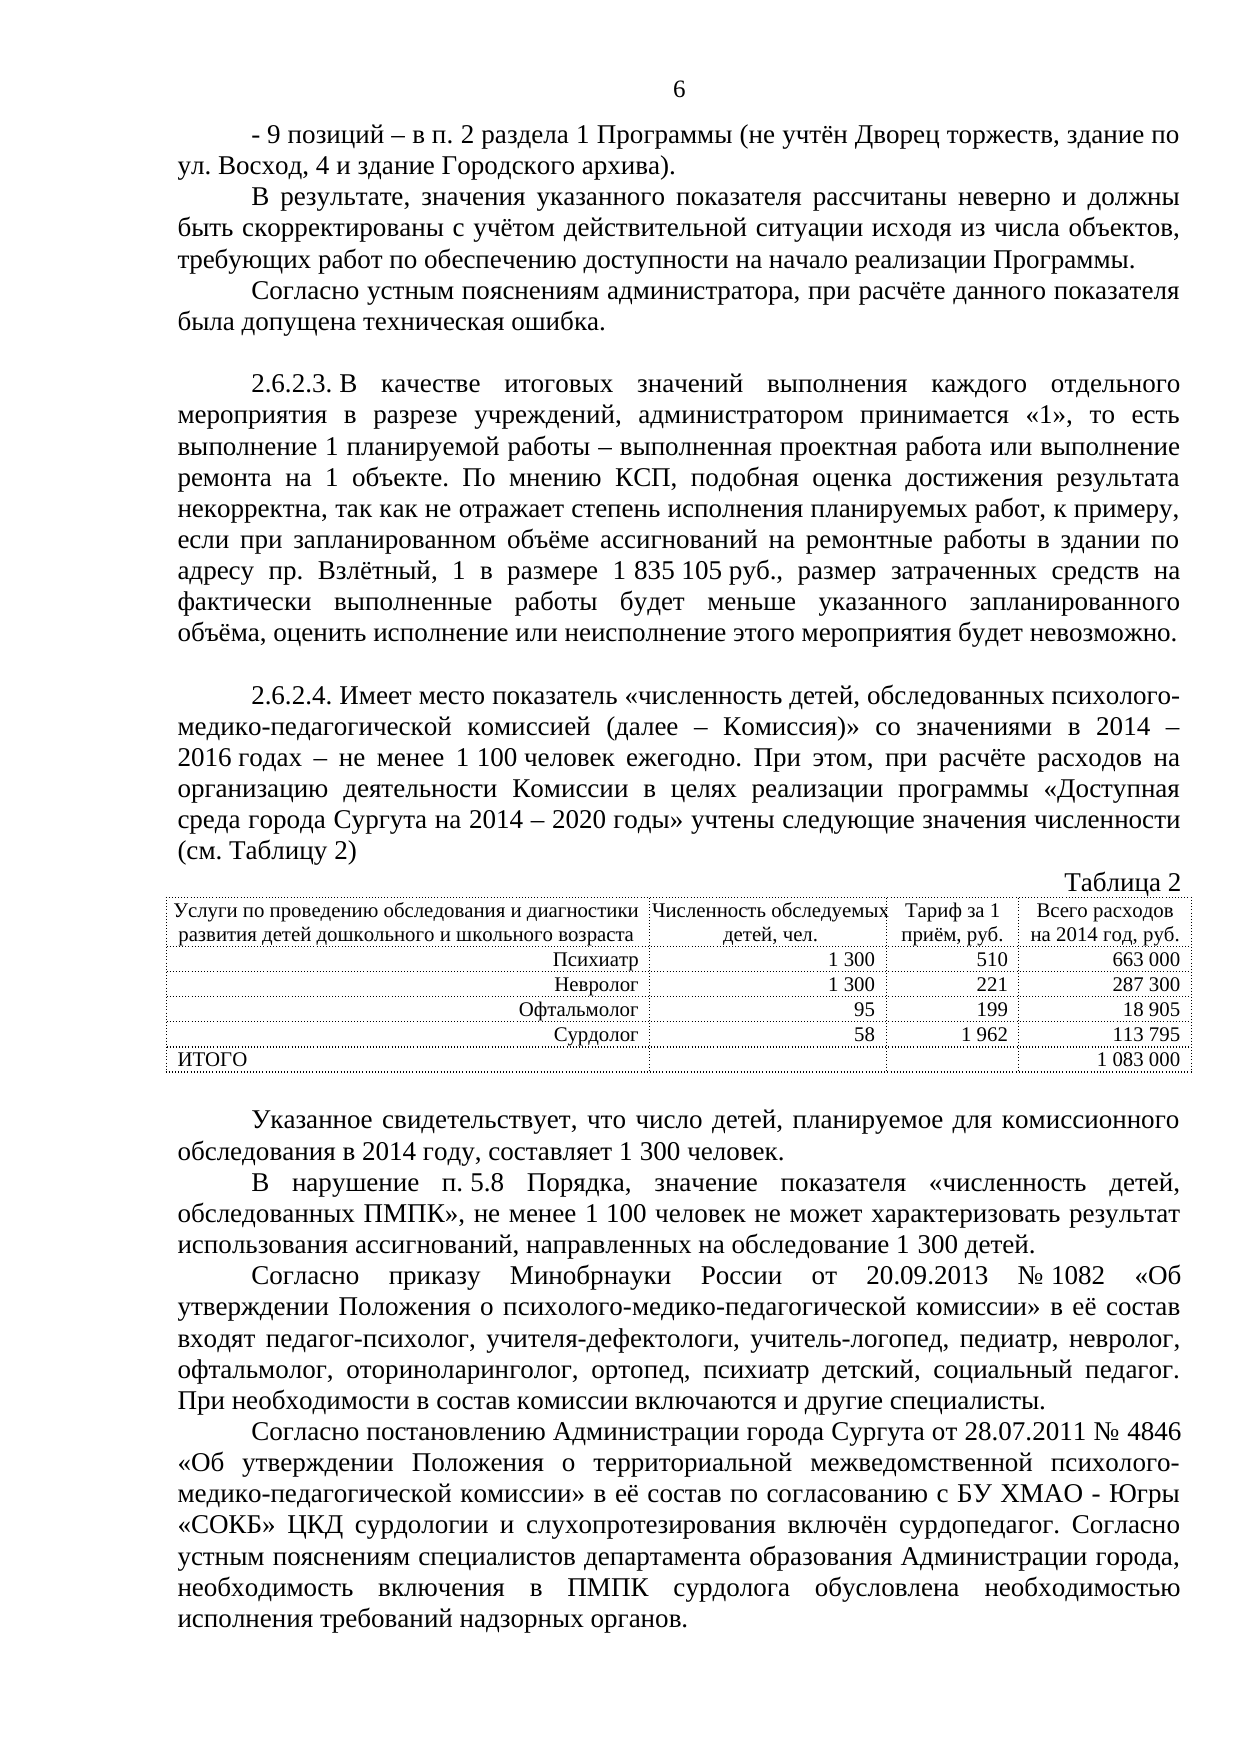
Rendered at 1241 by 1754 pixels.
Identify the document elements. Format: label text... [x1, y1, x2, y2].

table_cell ИТОГО [166, 1046, 650, 1071]
table_cell 1 083 000 [1019, 1046, 1191, 1071]
table_cell Невролог [166, 971, 650, 996]
table_header Всего расходов на 2014 год, руб. [1019, 897, 1191, 946]
table_header Тариф за 1 приём, руб. [886, 897, 1019, 946]
table_cell 58 [650, 1021, 886, 1046]
table_cell [650, 1046, 886, 1071]
table_cell 199 [886, 996, 1019, 1021]
text Согласно постановлению Администрации города Сургута от 28.07.2011 № 4846 «Об утверждении Положения о территориальной межведомственной психолого-медико-педагогической комиссии» в её состав по согласованию с БУ ХМАО - Югры «СОКБ» ЦКД сурдологии и слухопротезирования включён сурдопедагог. Согласно устным пояснениям специалистов департамента образования Администрации города, необходимость включения в ПМПК сурдолога обусловлена необходимостью исполнения требований надзорных органов. [177, 1415, 1181, 1633]
table_cell [886, 1046, 1019, 1071]
text 2.6.2.3. В качестве итоговых значений выполнения каждого отдельного мероприятия в разрезе учреждений, администратором принимается «1», то есть выполнение 1 планируемой работы – выполненная проектная работа или выполнение ремонта на 1 объекте. По мнению КСП, подобная оценка достижения результата некорректна, так как не отражает степень исполнения планируемых работ, к примеру, если при запланированном объёме ассигнований на ремонтные работы в здании по адресу пр. Взлётный, 1 в размере 1 835 105 руб., размер затраченных средств на фактически выполненные работы будет меньше указанного запланированного объёма, оценить исполнение или неисполнение этого мероприятия будет невозможно. [177, 367, 1181, 648]
table_header Численность обследуемых детей, чел. [650, 897, 886, 946]
text Согласно устным пояснениям администратора, при расчёте данного показателя была допущена техническая ошибка. [177, 274, 1181, 336]
table_cell 663 000 [1019, 946, 1191, 971]
table_cell 510 [886, 946, 1019, 971]
table_header Услуги по проведению обследования и диагностики развития детей дошкольного и школьного возраста [166, 897, 650, 946]
table_cell 95 [650, 996, 886, 1021]
text Таблица 2 [177, 866, 1181, 897]
table_cell 18 905 [1019, 996, 1191, 1021]
table_cell 221 [886, 971, 1019, 996]
table_cell 1 300 [650, 946, 886, 971]
text В нарушение п. 5.8 Порядка, значение показателя «численность детей, обследованных ПМПК», не менее 1 100 человек не может характеризовать результат использования ассигнований, направленных на обследование 1 300 детей. [177, 1166, 1181, 1259]
table_cell 113 795 [1019, 1021, 1191, 1046]
table_cell 1 300 [650, 971, 886, 996]
table_cell Психиатр [166, 946, 650, 971]
text - 9 позиций – в п. 2 раздела 1 Программы (не учтён Дворец торжеств, здание по ул. Восход, 4 и здание Городского архива). [177, 118, 1181, 180]
text 2.6.2.4. Имеет место показатель «численность детей, обследованных психолого-медико-педагогической комиссией (далее – Комиссия)» со значениями в 2014 – 2016 годах – не менее 1 100 человек ежегодно. При этом, при расчёте расходов на организацию деятельности Комиссии в целях реализации программы «Доступная среда города Сургута на 2014 – 2020 годы» учтены следующие значения численности (см. Таблицу 2) [177, 679, 1181, 866]
table_cell 287 300 [1019, 971, 1191, 996]
text Указанное свидетельствует, что число детей, планируемое для комиссионного обследования в 2014 году, составляет 1 300 человек. [177, 1104, 1181, 1166]
table_cell 1 962 [886, 1021, 1019, 1046]
table_cell Сурдолог [166, 1021, 650, 1046]
text В результате, значения указанного показателя рассчитаны неверно и должны быть скорректированы с учётом действительной ситуации исходя из числа объектов, требующих работ по обеспечению доступности на начало реализации Программы. [177, 180, 1181, 274]
table_cell Офтальмолог [166, 996, 650, 1021]
text Согласно приказу Минобрнауки России от 20.09.2013 № 1082 «Об утверждении Положения о психолого-медико-педагогической комиссии» в её состав входят педагог-психолог, учителя-дефектологи, учитель-логопед, педиатр, невролог, офтальмолог, оториноларинголог, ортопед, психиатр детский, социальный педагог. При необходимости в состав комиссии включаются и другие специалисты. [177, 1259, 1181, 1415]
